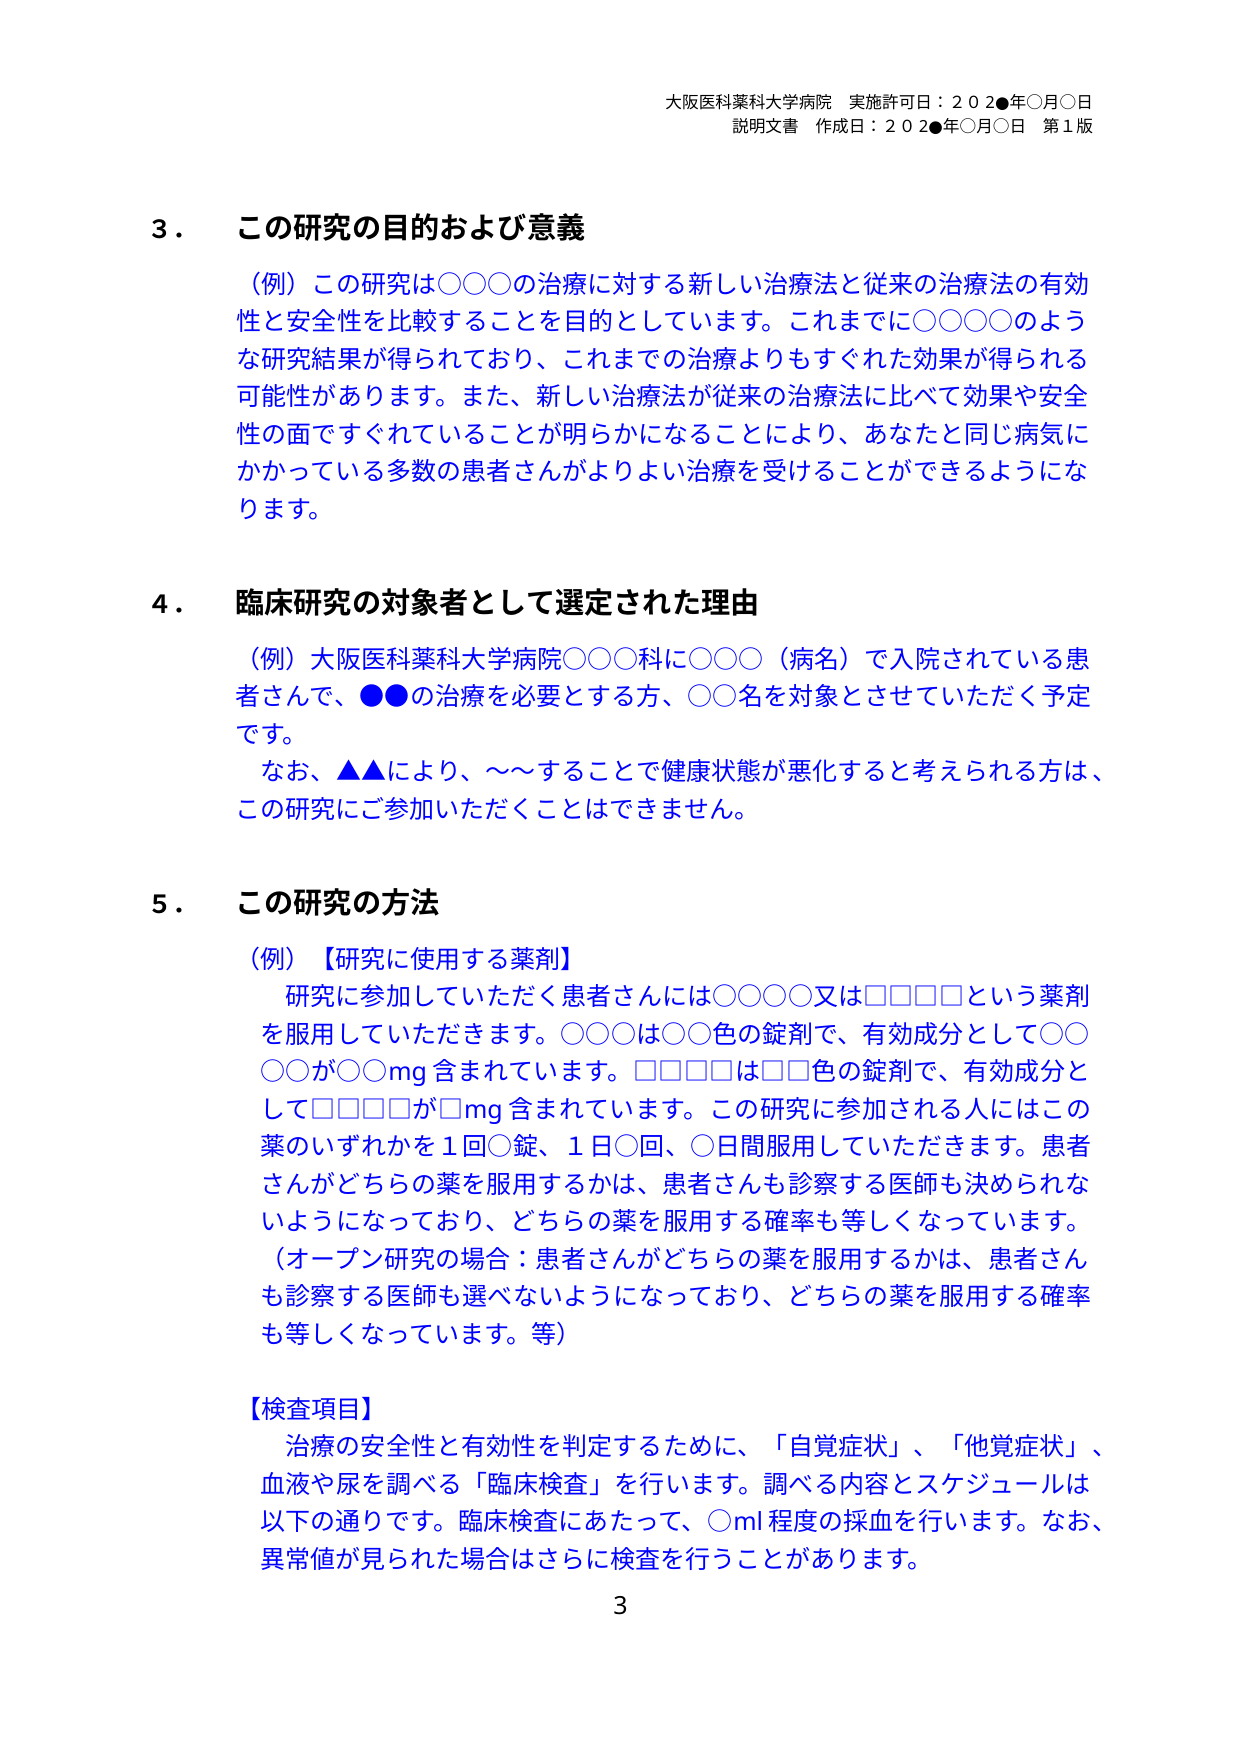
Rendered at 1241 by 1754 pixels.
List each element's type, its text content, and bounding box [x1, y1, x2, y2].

text （例）この研究は○○○の治療に対する新しい治療法と従来の治療法の有効性と安全性を比較することを目的としています。これまでに○○○○のような研究結果が得られており、これまでの治療よりもすぐれた効果が得られる可能性があります。また、新しい治療法が従来の治療法に比べて効果や安全性の面ですぐれていることが明らかになることにより、あなたと同じ病気にかかっている多数の患者さんがよりよい治療を受けることができるようになります。 [236, 264, 1092, 526]
text なお、▲▲により、～～することで健康状態が悪化すると考えられる方は、この研究にご参加いただくことはできません。 [235, 751, 1092, 826]
list この研究の目的および意義 [148, 189, 1092, 264]
text 研究に参加していただく患者さんには○○○○又は□□□□という薬剤を服用していただきます。○○○は○○色の錠剤で、有効成分として○○○○が○○mg含まれています。□□□□は□□色の錠剤で、有効成分として□□□□が□mg含まれています。この研究に参加される人にはこの薬のいずれかを１回○錠、１日○回、○日間服用していただきます。患者さんがどちらの薬を服用するかは、患者さんも診察する医師も決められないようになっており、どちらの薬を服用する確率も等しくなっています。（オープン研究の場合：患者さんがどちらの薬を服用するかは、患者さんも診察する医師も選べないようになっており、どちらの薬を服用する確率も等しくなっています。等） [260, 976, 1092, 1351]
text （例）【研究に使用する薬剤】 [235, 939, 1092, 976]
list 臨床研究の対象者として選定された理由 [148, 564, 1092, 639]
text 【検査項目】 [235, 1389, 1092, 1426]
text 治療の安全性と有効性を判定するために、「自覚症状」、「他覚症状」、血液や尿を調べる「臨床検査」を行います。調べる内容とスケジュールは以下の通りです。臨床検査にあたって、○ml程度の採血を行います。なお、異常値が見られた場合はさらに検査を行うことがあります。 [260, 1426, 1092, 1576]
list この研究の方法 [148, 864, 1092, 939]
text （例）大阪医科薬科大学病院○○○科に○○○（病名）で入院されている患者さんで、●●の治療を必要とする方、○○名を対象とさせていただく予定です。 [235, 639, 1092, 751]
